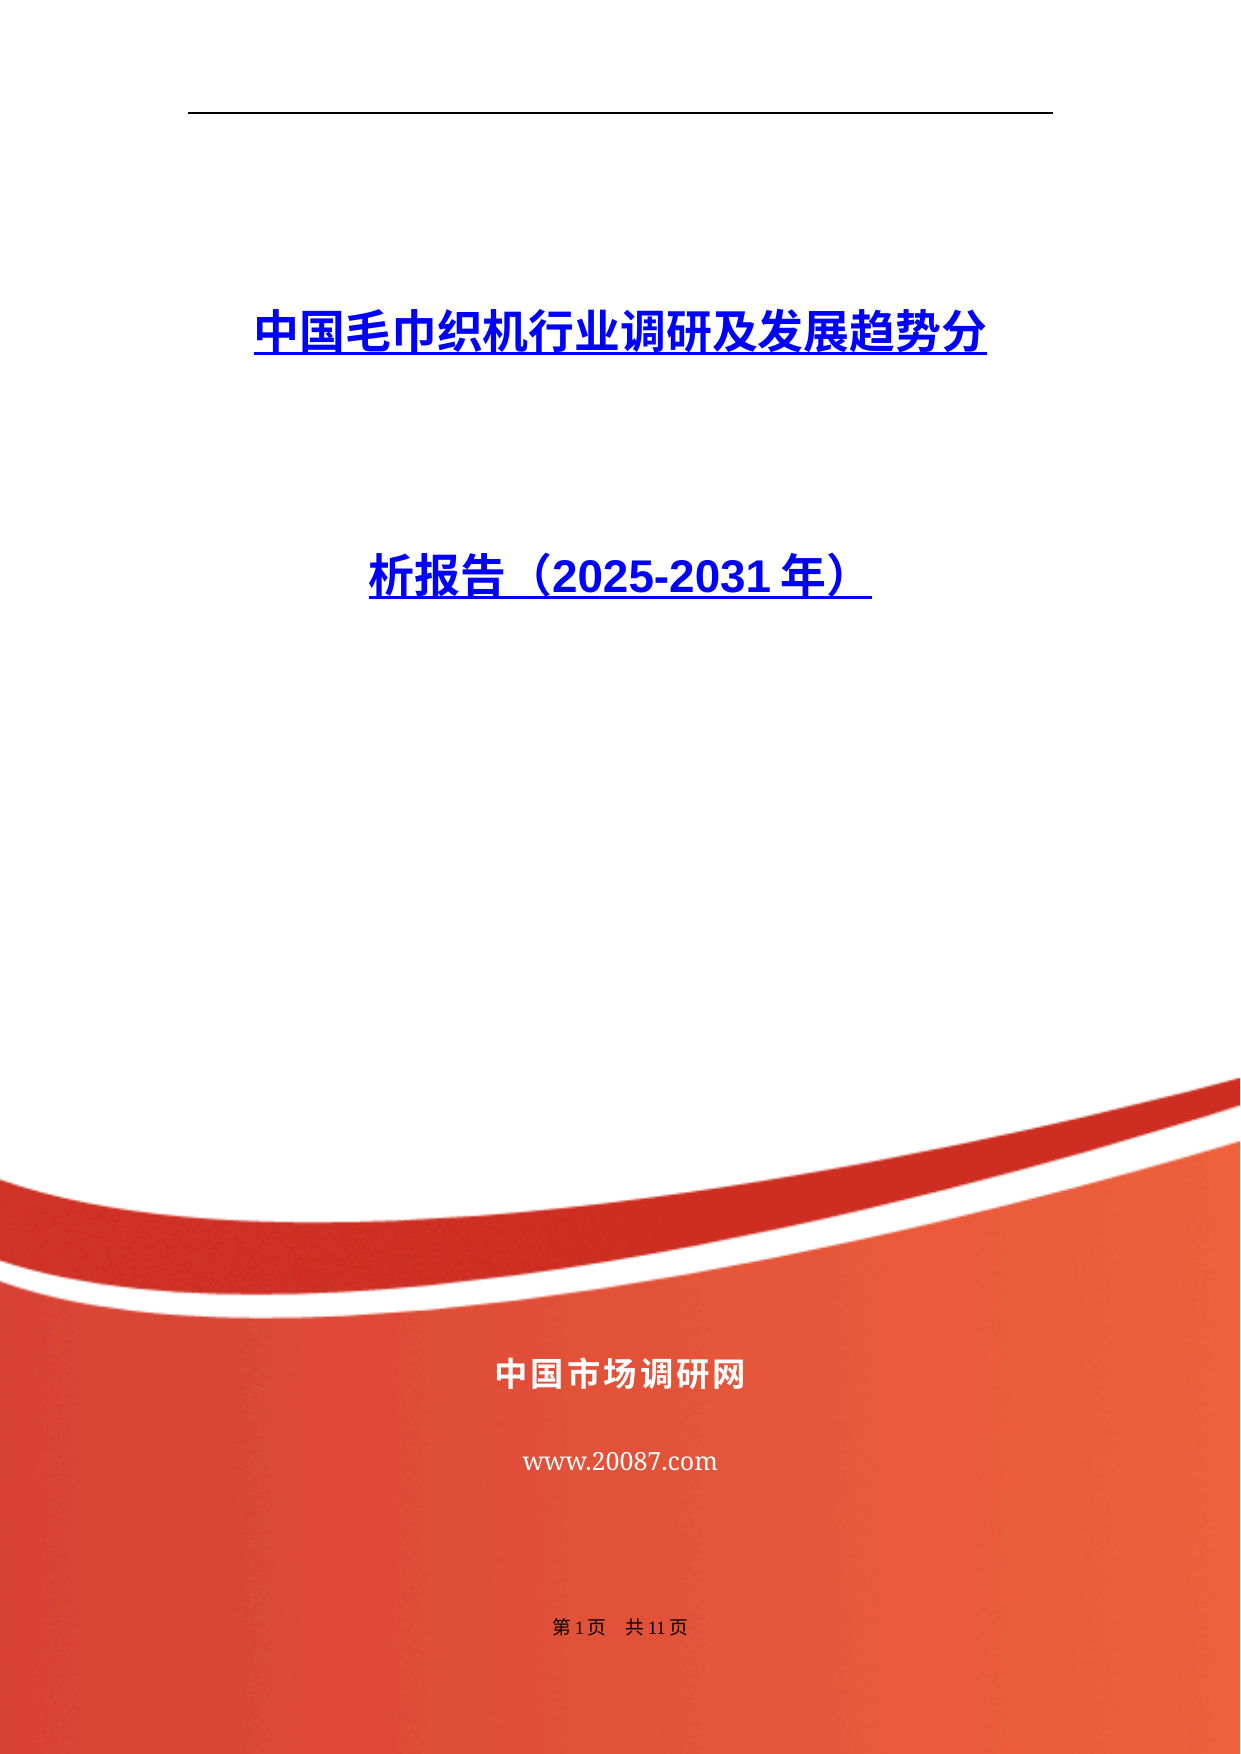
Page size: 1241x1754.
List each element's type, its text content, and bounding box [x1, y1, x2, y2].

table_header 中国毛巾织机行业调研及发展趋势分析报告（2025-2031年） [188, 207, 1053, 773]
text www.20087.com [187, 1428, 1053, 1493]
picture [0, 1006, 1241, 1754]
subtitle 中国市场调研网 [187, 1339, 1053, 1404]
